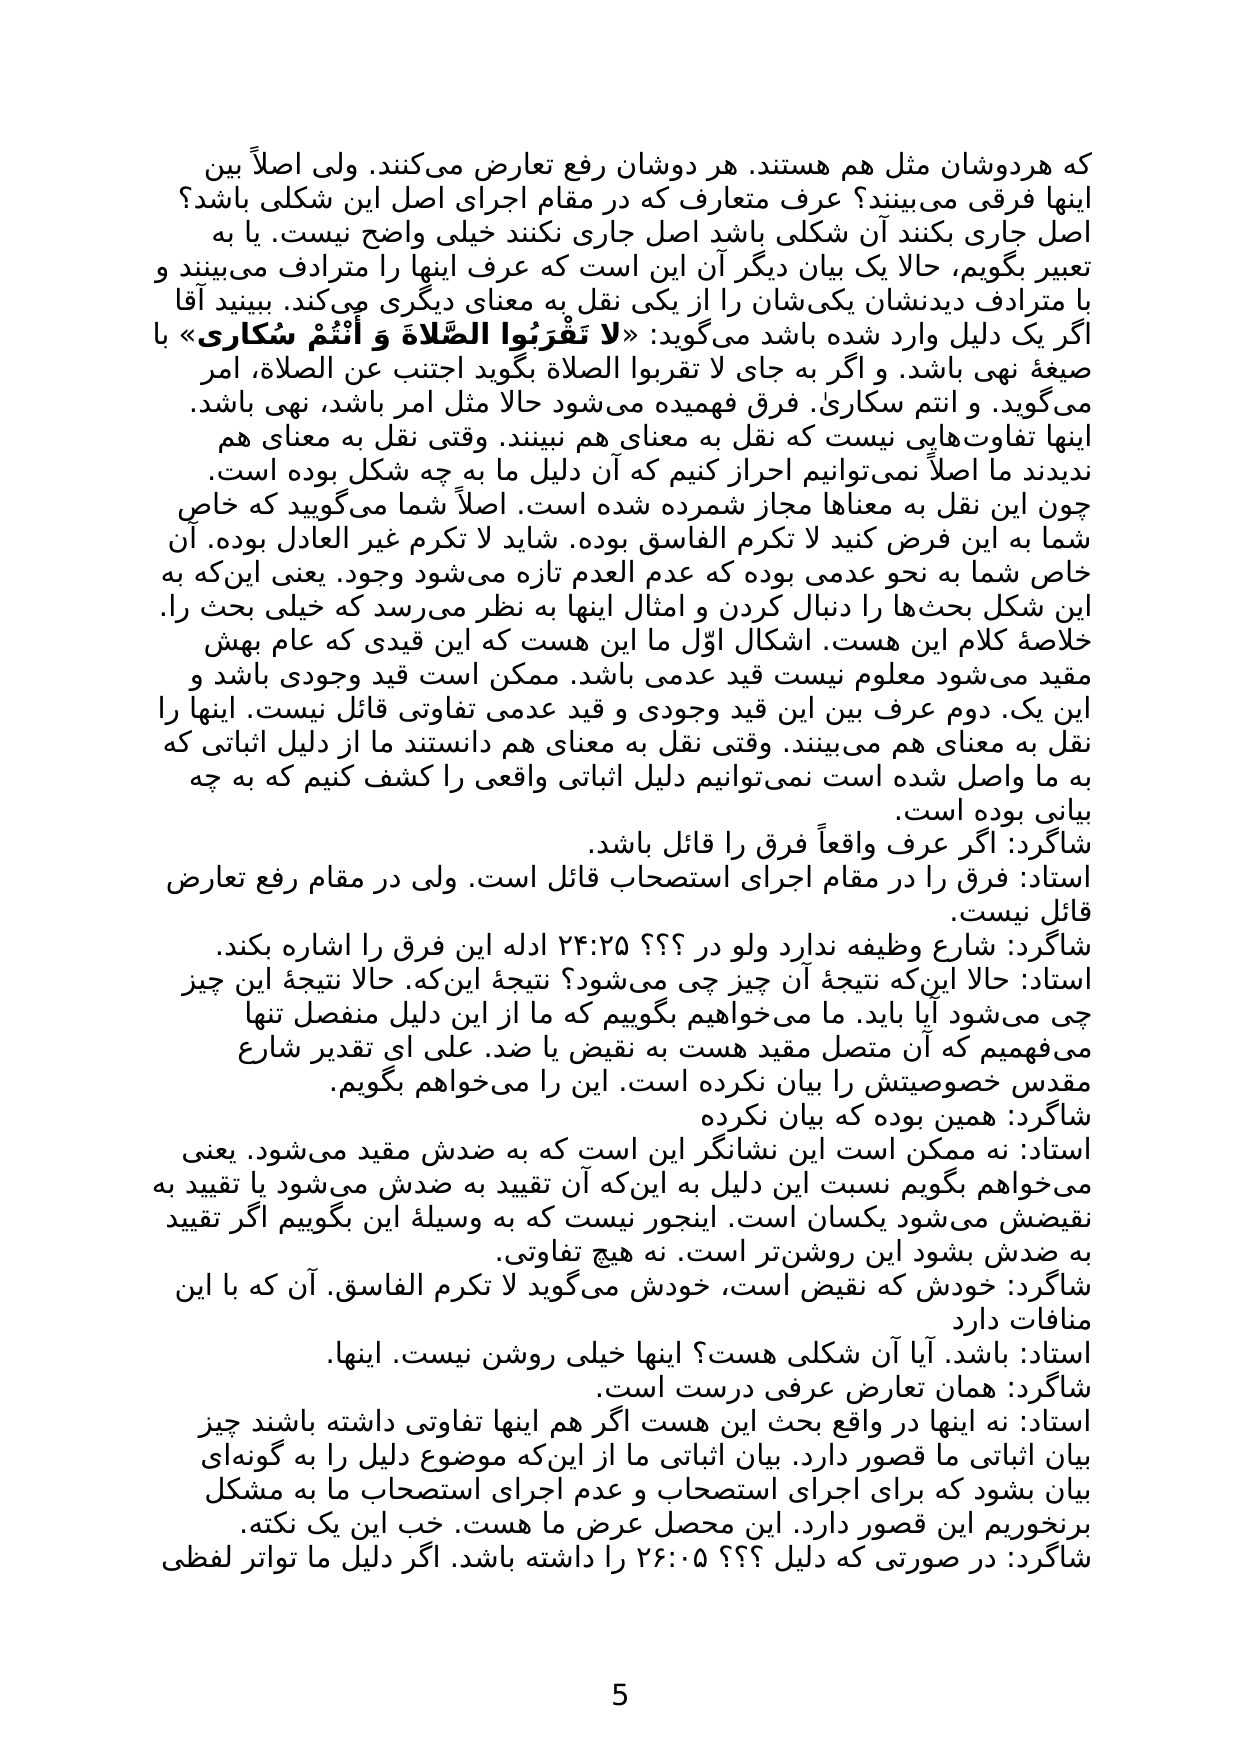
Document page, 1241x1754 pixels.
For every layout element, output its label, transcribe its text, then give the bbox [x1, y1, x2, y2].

text شاگرد: شارع وظیفه ندارد ولو در ؟؟؟ ۲۴:۲۵ ادله این فرق را اشاره بکند. [148, 929, 1092, 963]
text شاگرد: خودش که نقیض است، خودش می‌گوید لا تکرم الفاسق. آن که با این منافات دارد [148, 1268, 1092, 1336]
text استاد: نه ممکن است این نشانگر این است که به ضدش مقید می‌شود. یعنی می‌خواهم بگویم نسبت این دلیل به این‌که آن تقیید به ضدش می‌شود یا تقیید به نقیضش می‌شود یکسان است. اینجور نیست که به وسیلۀ این بگوییم اگر تقیید به ضدش بشود این روشن‌تر است. نه هیچ تفاوتی. [148, 1132, 1092, 1268]
text شاگرد: همین بوده که بیان نکرده [148, 1098, 1092, 1132]
text استاد: نه اینها در واقع بحث این هست اگر هم اینها تفاوتی داشته باشند چیز بیان اثباتی ما قصور دارد. بیان اثباتی ما از این‌که موضوع دلیل را به گونه‌ای بیان بشود که برای اجرای استصحاب و عدم اجرای استصحاب ما به مشکل برنخوریم این قصور دارد. این محصل عرض ما هست. خب این یک نکته. [148, 1404, 1092, 1540]
text شاگرد: همان تعارض عرفی درست است. [148, 1370, 1092, 1404]
text استاد: باشد. آیا آن شکلی هست؟ اینها خیلی روشن نیست. اینها. [148, 1336, 1092, 1370]
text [148, 148, 1092, 827]
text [148, 1540, 1092, 1574]
text استاد: حالا این‌که نتیجۀ آن چیز چی می‌شود؟ نتیجۀ این‌که. حالا نتیجۀ این چیز چی می‌شود آیا باید. ما می‌خواهیم بگوییم که ما از این دلیل منفصل تنها می‌فهمیم که آن متصل مقید هست به نقیض یا ضد. علی ای تقدیر شارع مقدس خصوصیتش را بیان نکرده است. این را می‌خواهم بگویم. [148, 963, 1092, 1098]
text شاگرد: اگر عرف واقعاً فرق را قائل باشد. [148, 827, 1092, 861]
text استاد: فرق را در مقام اجرای استصحاب قائل است. ولی در مقام رفع تعارض قائل نیست. [148, 861, 1092, 929]
